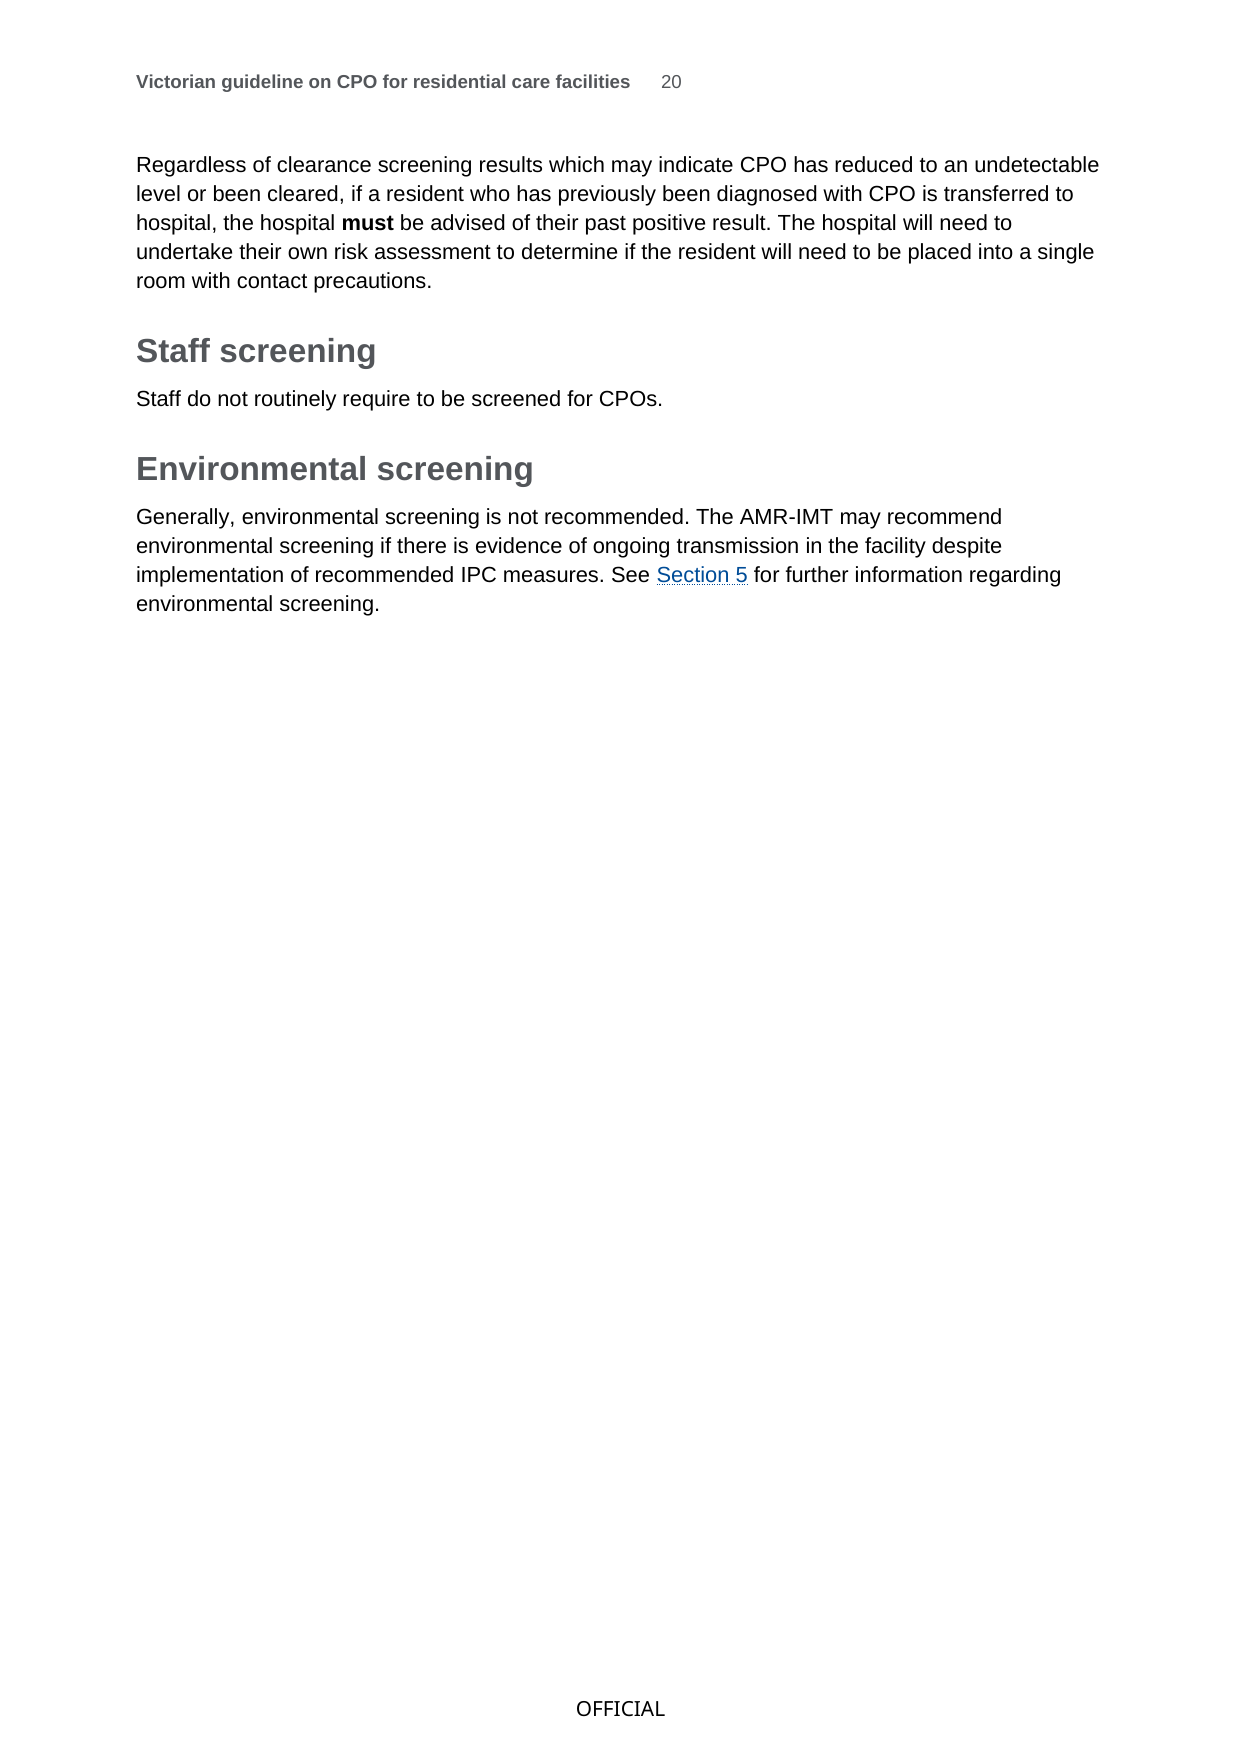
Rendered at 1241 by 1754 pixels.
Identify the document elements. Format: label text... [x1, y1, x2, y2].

text Regardless of clearance screening results which may indicate CPO has reduced to an undetectable level or been cleared, if a resident who has previously been diagnosed with CPO is transferred to hospital, the hospital must be advised of their past positive result. The hospital will need to undertake their own risk assessment to determine if the resident will need to be placed into a single room with contact precautions. [136, 148, 1104, 293]
subtitle Staff screening [136, 331, 1104, 369]
text Staff do not routinely require to be screened for CPOs. [136, 382, 1104, 411]
subtitle Environmental screening [136, 449, 1104, 487]
text Generally, environmental screening is not recommended. The AMR-IMT may recommend environmental screening if there is evidence of ongoing transmission in the facility despite implementation of recommended IPC measures. See Section 5 for further information regarding environmental screening. [136, 499, 1104, 616]
